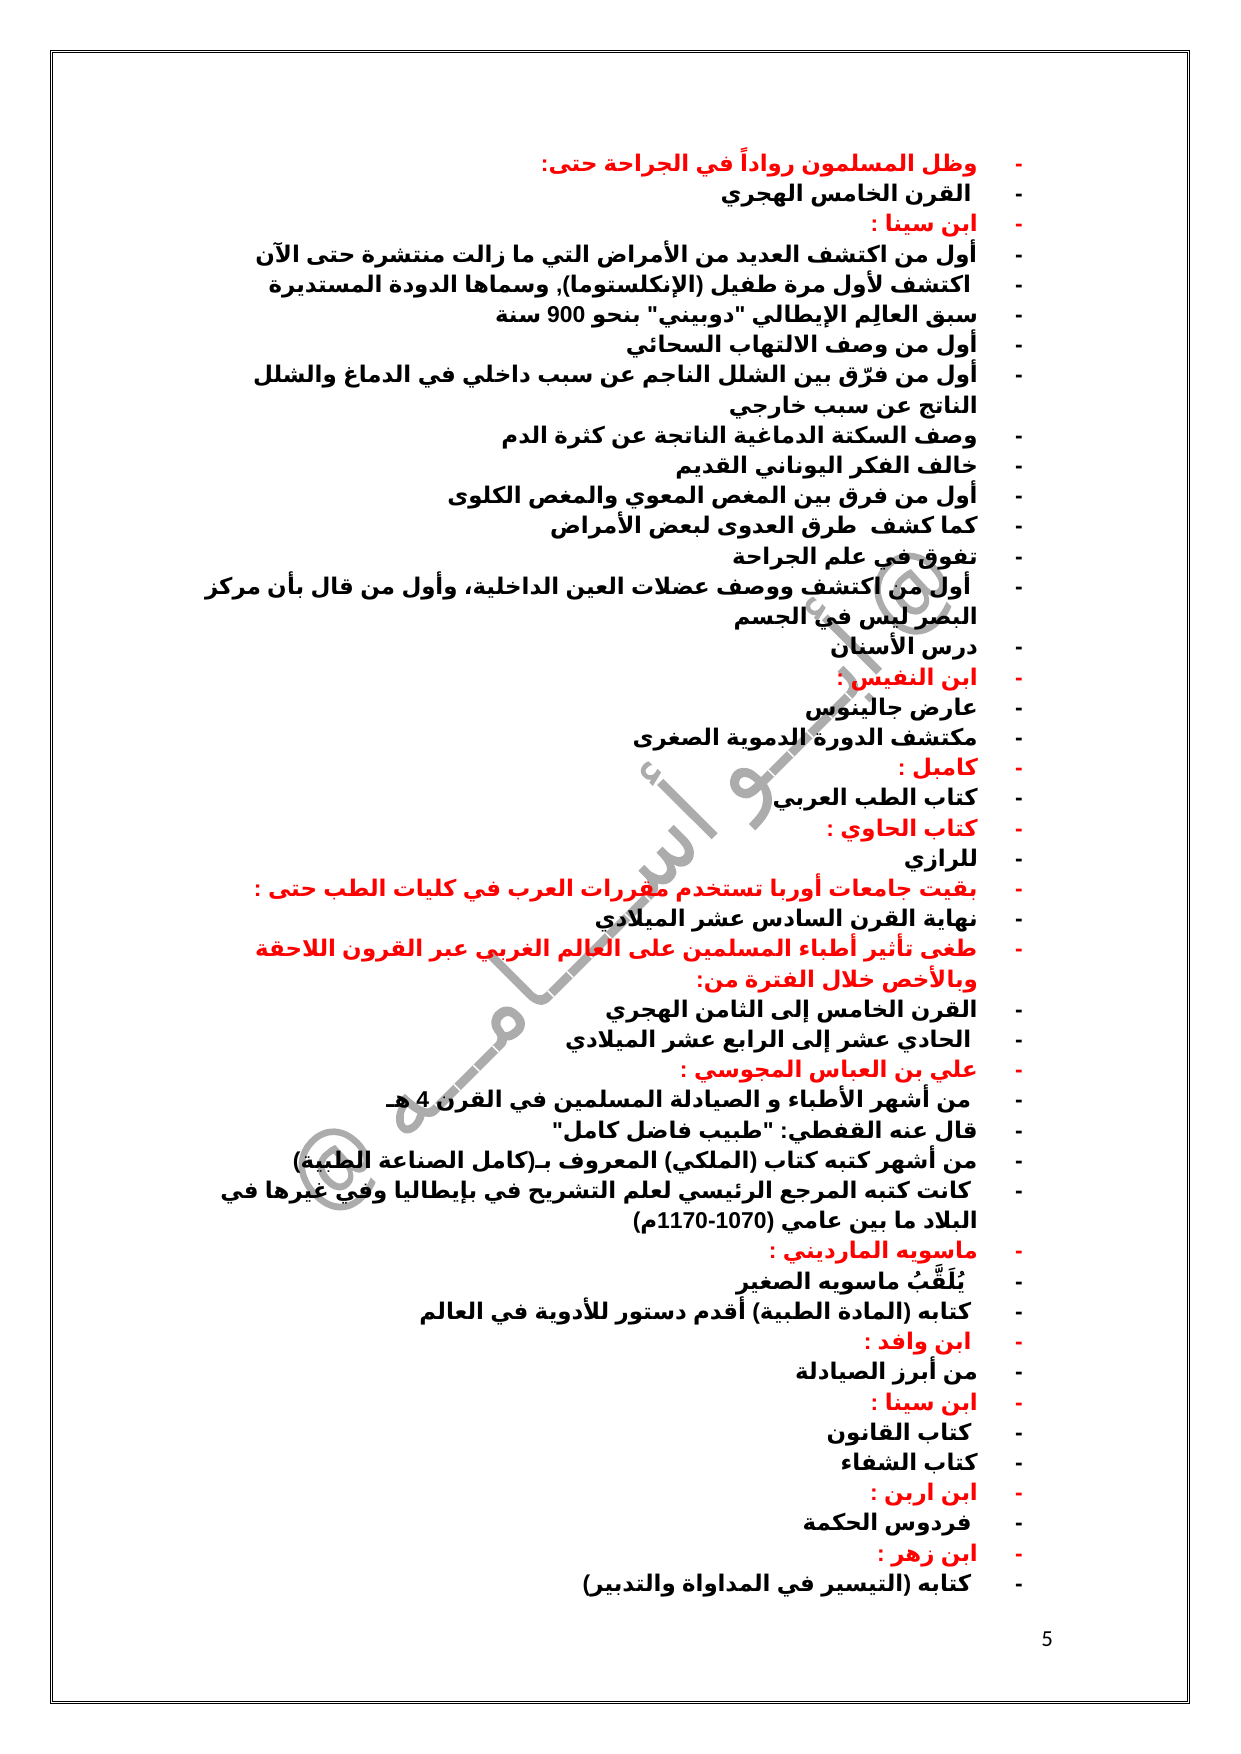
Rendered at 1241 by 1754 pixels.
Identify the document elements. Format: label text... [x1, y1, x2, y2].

list كتاب الحاوي : [187, 814, 1015, 841]
list اكتشف لأول مرة طفيل (الإنكلستوما), وسماها الدودة المستديرة [187, 271, 1015, 297]
list الحادي عشر إلى الرابع عشر الميلادي [187, 1026, 1015, 1052]
list القرن الخامس الهجري [187, 180, 1015, 207]
list كتاب الطب العربي [187, 784, 1015, 811]
list ماسويه المارديني : [187, 1237, 1015, 1264]
list كانت كتبه المرجع الرئيسي لعلم التشريح في بإيطاليا وفي غيرها في البلاد ما بين عامي (1070-1170م) [187, 1177, 1015, 1234]
list وظل المسلمون رواداً في الجراحة حتى: [187, 150, 1015, 176]
list من أشهر الأطباء و الصيادلة المسلمين في القرن 4 هـ [187, 1086, 1015, 1113]
list كتابه (المادة الطبية) أقدم دستور للأدوية في العالم [187, 1298, 1015, 1324]
list قال عنه القفطي: "طبيب فاضل كامل" [187, 1117, 1015, 1143]
list عارض جالينوس [187, 694, 1015, 720]
list كتابه (التيسير في المداواة والتدبير) [187, 1570, 1015, 1596]
list القرن الخامس إلى الثامن الهجري [187, 996, 1015, 1022]
list ابن سينا : [187, 210, 1015, 237]
list ابن سينا : [187, 1388, 1015, 1415]
list كامبل : [187, 754, 1015, 781]
list للرازي [187, 845, 1015, 871]
list مكتشف الدورة الدموية الصغرى [187, 724, 1015, 750]
list أول من فرّق بين الشلل الناجم عن سبب داخلي في الدماغ والشلل الناتج عن سبب خارجي [187, 361, 1015, 418]
list درس الأسنان [187, 633, 1015, 660]
list من أبرز الصيادلة [187, 1358, 1015, 1385]
list ابن اربن : [187, 1479, 1015, 1506]
list ابن النفيس : [187, 663, 1015, 690]
list ابن زهر : [187, 1539, 1015, 1566]
list علي بن العباس المجوسي : [187, 1056, 1015, 1083]
list كما كشف طرق العدوى لبعض الأمراض [187, 512, 1015, 539]
list فردوس الحكمة [187, 1509, 1015, 1536]
list طغى تأثير أطباء المسلمين على العالم الغربي عبر القرون اللاحقة وبالأخص خلال الفترة من: [187, 935, 1015, 992]
list ابن وافد : [187, 1328, 1015, 1354]
list خالف الفكر اليوناني القديم [187, 452, 1015, 478]
list تفوق في علم الجراحة [187, 543, 1015, 569]
list سبق العالِم الإيطالي "دوبيني" بنحو 900 سنة [187, 301, 1015, 327]
list أول من فرق بين المغص المعوي والمغص الكلوى [187, 482, 1015, 509]
list يُلَقَّبُ ماسويه الصغير [187, 1268, 1015, 1294]
list كتاب الشفاء [187, 1449, 1015, 1475]
list أول من اكتشف العديد من الأمراض التي ما زالت منتشرة حتى الآن [187, 241, 1015, 267]
list من أشهر كتبه كتاب (الملكي) المعروف بـ(كامل الصناعة الطبية) [187, 1147, 1015, 1173]
list بقيت جامعات أوربا تستخدم مقررات العرب في كليات الطب حتى : [187, 875, 1015, 901]
list وصف السكتة الدماغية الناتجة عن كثرة الدم [187, 422, 1015, 448]
list أول من وصف الالتهاب السحائي [187, 331, 1015, 358]
list كتاب القانون [187, 1419, 1015, 1445]
list نهاية القرن السادس عشر الميلادي [187, 905, 1015, 932]
list أول من اكتشف ووصف عضلات العين الداخلية، وأول من قال بأن مركز البصر ليس في الجسم [187, 573, 1015, 629]
